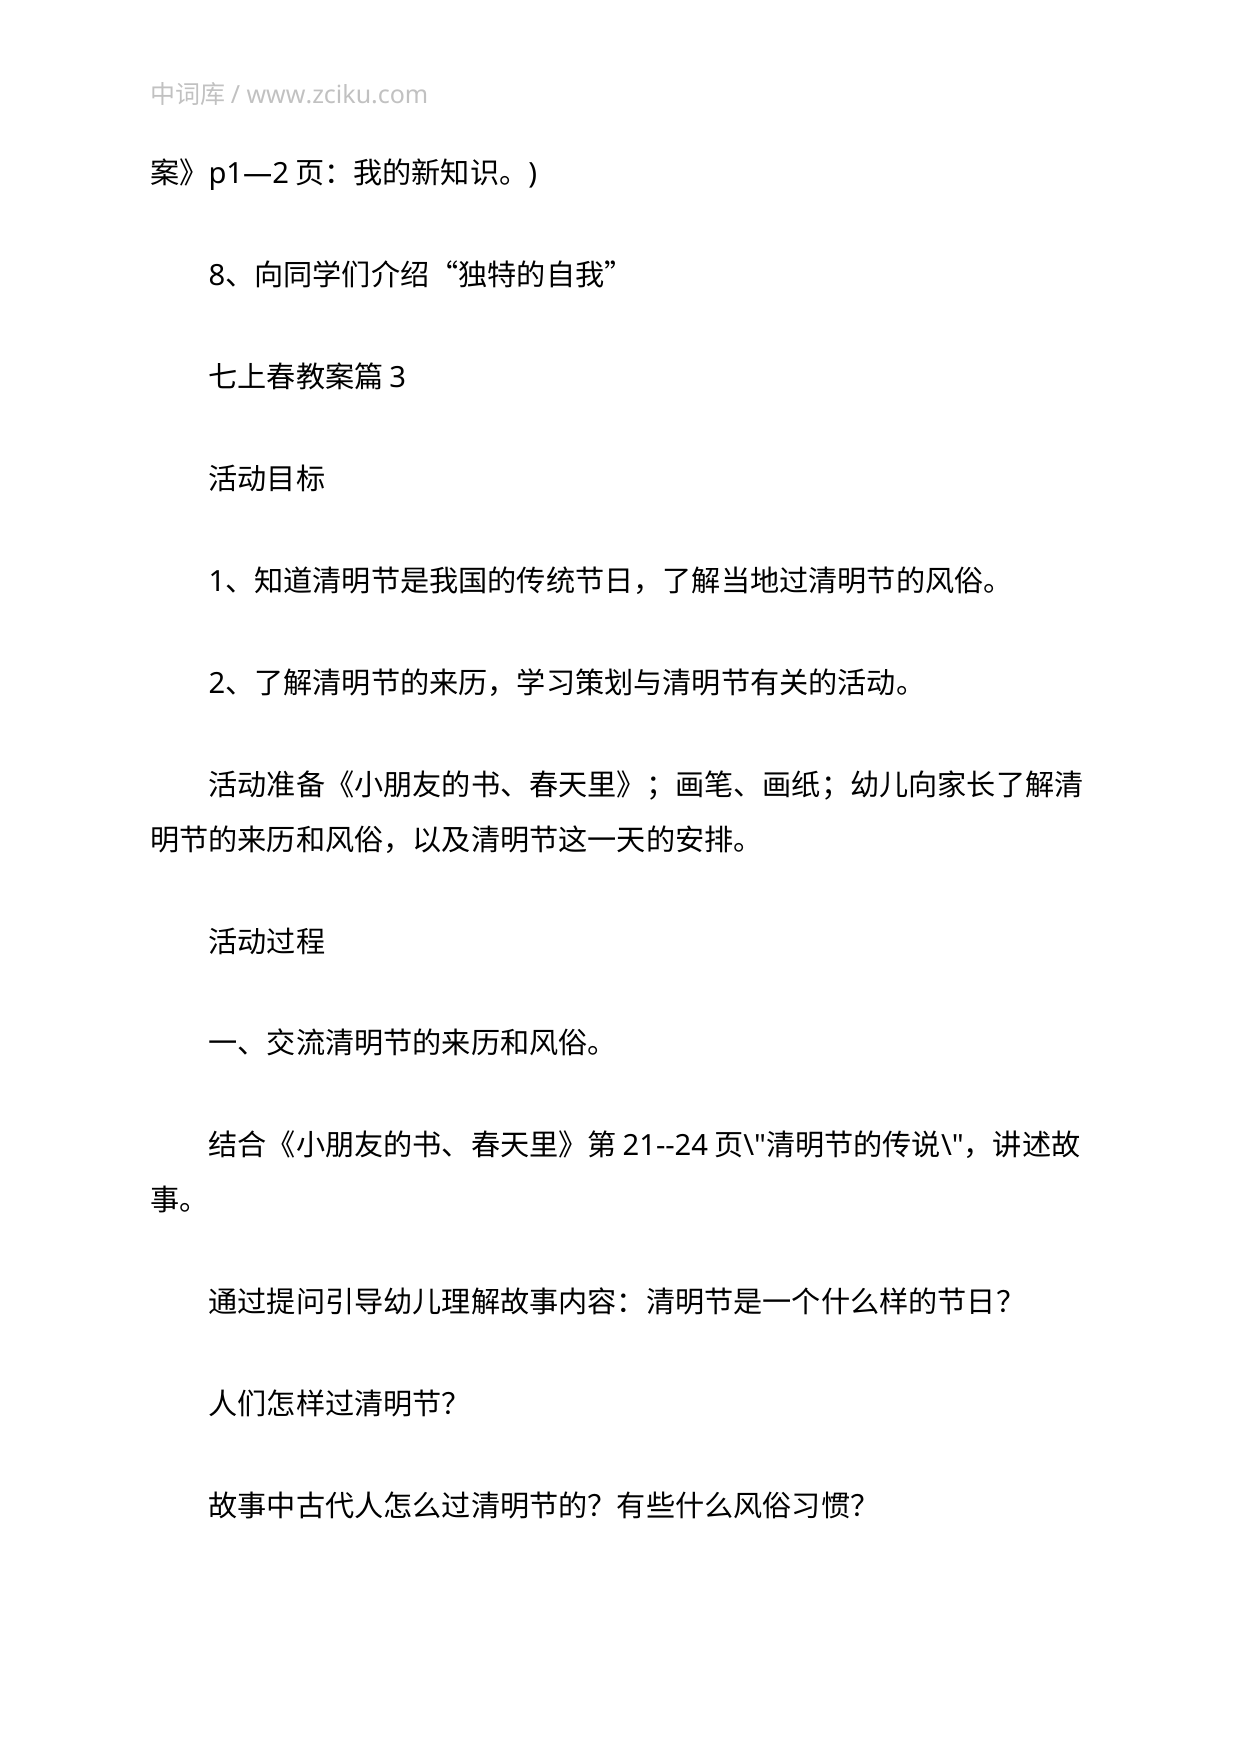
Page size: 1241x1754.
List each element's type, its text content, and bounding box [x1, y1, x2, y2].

text 活动目标 [150, 456, 1090, 498]
text 通过提问引导幼儿理解故事内容：清明节是一个什么样的节日？ [150, 1279, 1090, 1321]
text 人们怎样过清明节？ [150, 1380, 1090, 1423]
text 2、了解清明节的来历，学习策划与清明节有关的活动。 [150, 660, 1090, 702]
text 故事中古代人怎么过清明节的？有些什么风俗习惯？ [150, 1482, 1090, 1524]
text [150, 150, 1090, 192]
text 1、知道清明节是我国的传统节日，了解当地过清明节的风俗。 [150, 558, 1090, 600]
text 8、向同学们介绍“独特的自我” [150, 252, 1090, 294]
text 活动准备《小朋友的书、春天里》；画笔、画纸；幼儿向家长了解清明节的来历和风俗，以及清明节这一天的安排。 [150, 762, 1090, 859]
text 结合《小朋友的书、春天里》第21--24页\"清明节的传说\"，讲述故事。 [150, 1122, 1090, 1219]
text 活动过程 [150, 918, 1090, 961]
text 一、交流清明节的来历和风俗。 [150, 1020, 1090, 1062]
text 七上春教案篇3 [150, 354, 1090, 396]
